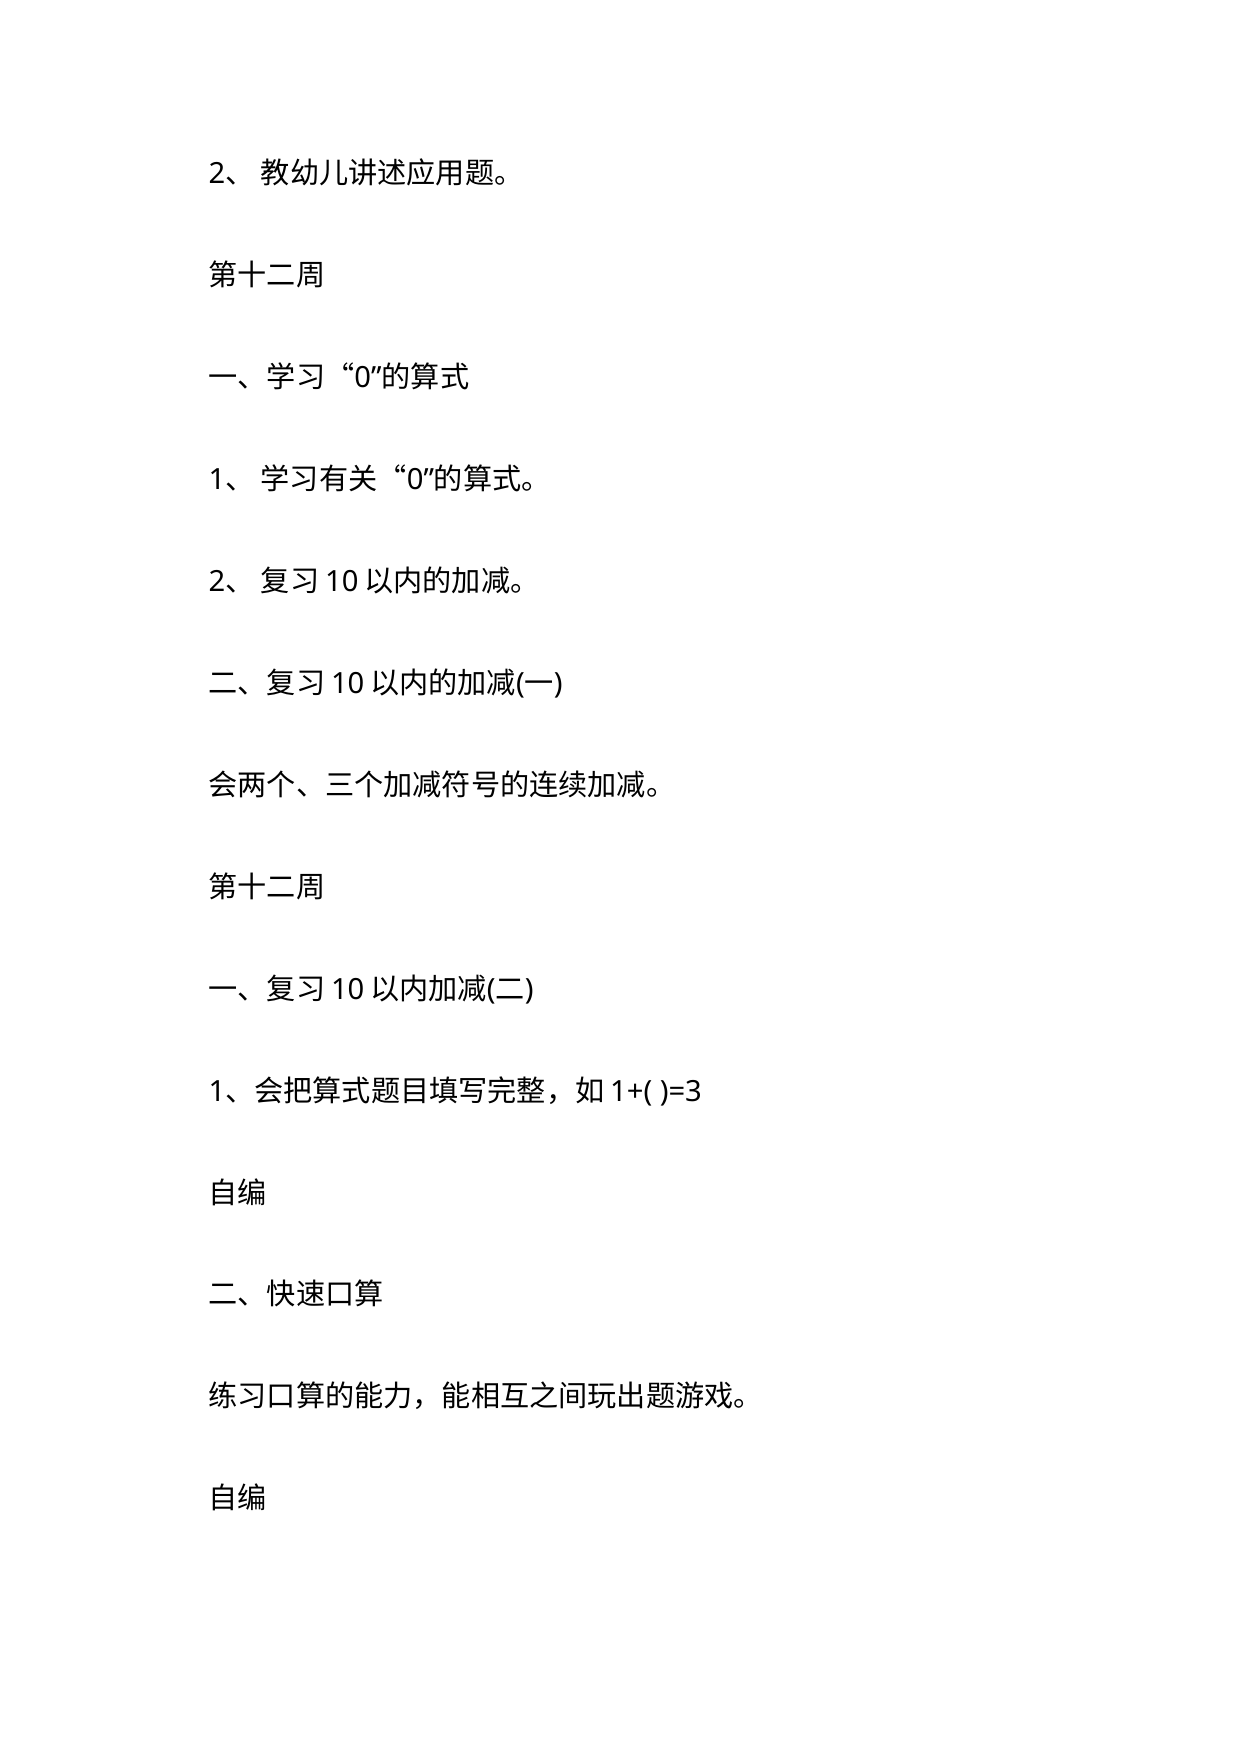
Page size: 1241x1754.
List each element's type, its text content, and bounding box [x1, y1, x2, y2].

text 二、快速口算 [150, 1271, 1090, 1313]
text 2、 教幼儿讲述应用题。 [150, 150, 1090, 192]
text 自编 [150, 1169, 1090, 1211]
text 第十二周 [150, 863, 1090, 906]
text 自编 [150, 1474, 1090, 1517]
text 一、复习10以内加减(二) [150, 965, 1090, 1008]
text 第十二周 [150, 252, 1090, 294]
text 二、复习10以内的加减(一) [150, 660, 1090, 702]
text 2、 复习10以内的加减。 [150, 558, 1090, 600]
text 1、 学习有关“0”的算式。 [150, 456, 1090, 498]
text 一、学习“0”的算式 [150, 354, 1090, 396]
text 会两个、三个加减符号的连续加减。 [150, 762, 1090, 804]
text 练习口算的能力，能相互之间玩出题游戏。 [150, 1373, 1090, 1415]
text 1、会把算式题目填写完整，如1+( )=3 [150, 1067, 1090, 1109]
